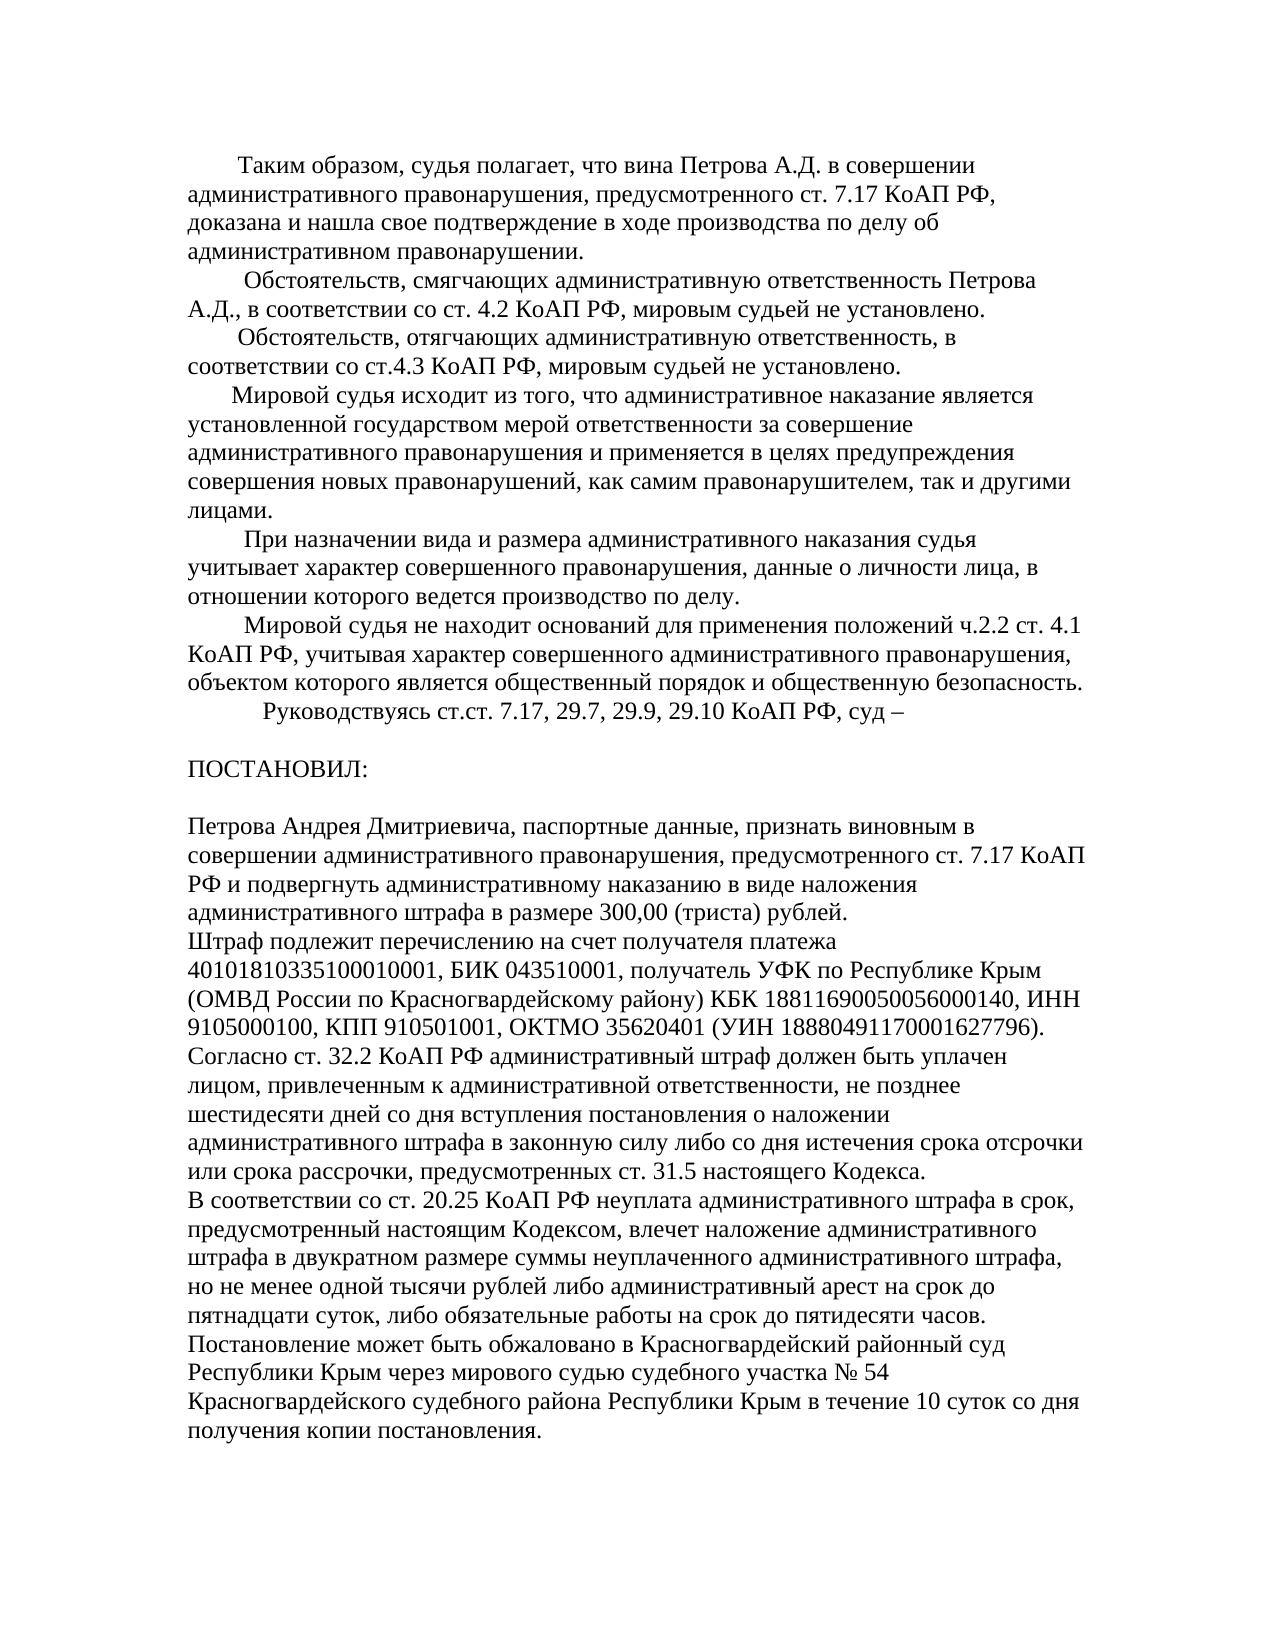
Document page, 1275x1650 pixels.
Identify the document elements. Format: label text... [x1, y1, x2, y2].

text Согласно ст. 32.2 КоАП РФ административный штраф должен быть уплачен лицом, привлеченным к административной ответственности, не позднее шестидесяти дней со дня вступления постановления о наложении административного штрафа в законную силу либо со дня истечения срока отсрочки или срока рассрочки, предусмотренных ст. 31.5 настоящего Кодекса. [187, 1041, 1087, 1185]
text Руководствуясь ст.ст. 7.17, 29.7, 29.9, 29.10 КоАП РФ, суд – [187, 696, 1087, 725]
text Обстоятельств, отягчающих административную ответственность, в соответствии со ст.4.3 КоАП РФ, мировым судьей не установлено. [187, 322, 1087, 380]
text Штраф подлежит перечислению на счет получателя платежа 40101810335100010001, БИК 043510001, получатель УФК по Республике Крым (ОМВД России по Красногвардейскому району) КБК 18811690050056000140, ИНН 9105000100, КПП 910501001, ОКТМО 35620401 (УИН 18880491170001627796). [187, 926, 1087, 1041]
text В соответствии со ст. 20.25 КоАП РФ неуплата административного штрафа в срок, предусмотренный настоящим Кодексом, влечет наложение административного штрафа в двукратном размере суммы неуплаченного административного штрафа, но не менее одной тысячи рублей либо административный арест на срок до пятнадцати суток, либо обязательные работы на срок до пятидесяти часов. [187, 1185, 1087, 1329]
text При назначении вида и размера административного наказания судья учитывает характер совершенного правонарушения, данные о личности лица, в отношении которого ведется производство по делу. [187, 524, 1087, 610]
text Мировой судья не находит оснований для применения положений ч.2.2 ст. 4.1 КоАП РФ, учитывая характер совершенного административного правонарушения, объектом которого является общественный порядок и общественную безопасность. [187, 610, 1087, 696]
text Постановление может быть обжаловано в Красногвардейский районный суд Республики Крым через мирового судью судебного участка № 54 Красногвардейского судебного района Республики Крым в течение 10 суток со дня получения копии постановления. [187, 1329, 1087, 1444]
text Мировой судья исходит из того, что административное наказание является установленной государством мерой ответственности за совершение административного правонарушения и применяется в целях предупреждения совершения новых правонарушений, как самим правонарушителем, так и другими лицами. [187, 380, 1087, 524]
text Петрова Андрея Дмитриевича, паспортные данные, признать виновным в совершении административного правонарушения, предусмотренного ст. 7.17 КоАП РФ и подвергнуть административному наказанию в виде наложения административного штрафа в размере 300,00 (триста) рублей. [187, 811, 1087, 926]
text Таким образом, судья полагает, что вина Петрова А.Д. в совершении административного правонарушения, предусмотренного ст. 7.17 КоАП РФ, доказана и нашла свое подтверждение в ходе производства по делу об административном правонарушении. [187, 150, 1087, 265]
text ПОСТАНОВИЛ: [187, 754, 1087, 782]
text Обстоятельств, смягчающих административную ответственность Петрова А.Д., в соответствии со ст. 4.2 КоАП РФ, мировым судьей не установлено. [187, 265, 1087, 322]
